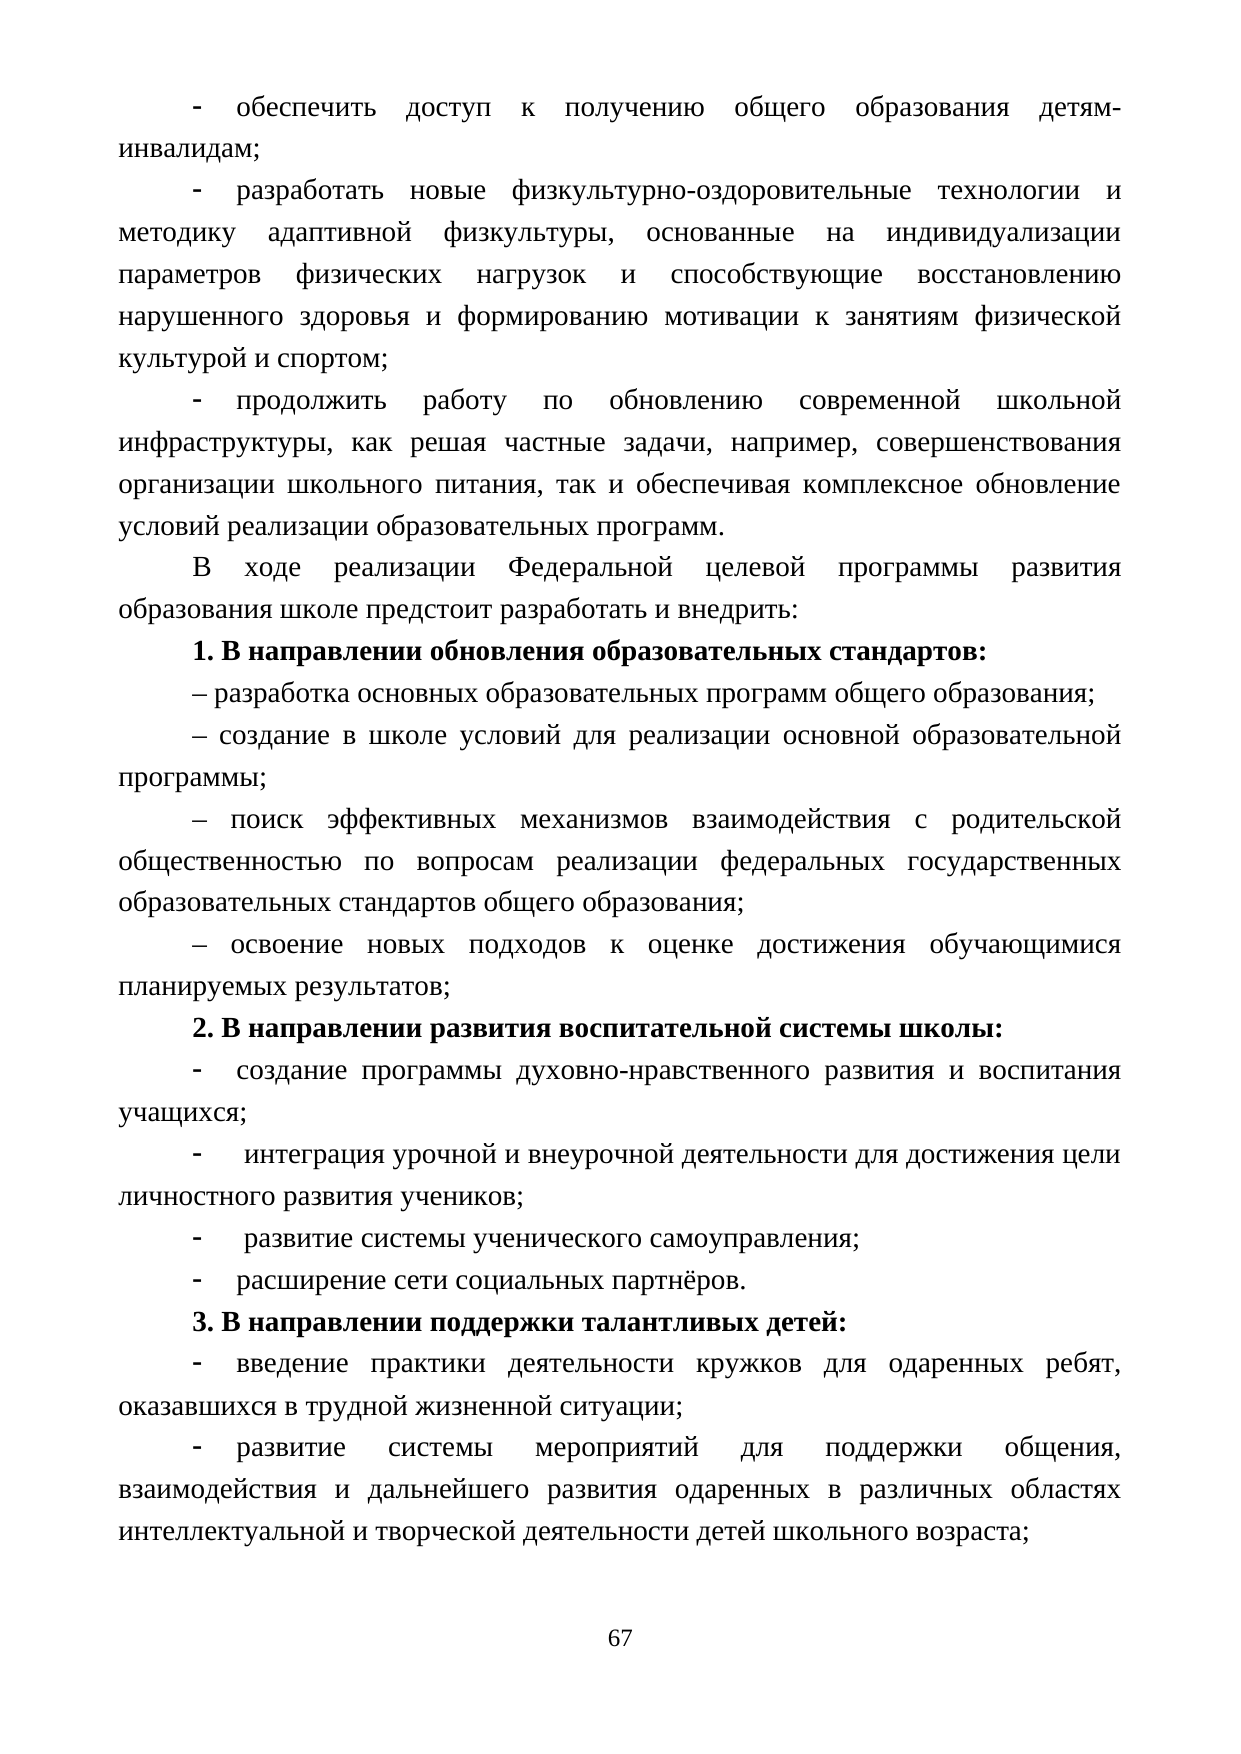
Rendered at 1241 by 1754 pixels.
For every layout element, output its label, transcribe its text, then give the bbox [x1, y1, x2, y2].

text – создание в школе условий для реализации основной образовательной программы; [118, 717, 1122, 792]
text 3. В направлении поддержки талантливых детей: [118, 1304, 1122, 1337]
text – освоение новых подходов к оценке достижения обучающимися планируемых результатов; [118, 926, 1122, 1002]
list создание программы духовно-нравственного развития и воспитания учащихся; [118, 1052, 1122, 1128]
text В ходе реализации Федеральной целевой программы развития образования школе предстоит разработать и внедрить: [118, 549, 1122, 625]
list разработать новые физкультурно-оздоровительные технологии и методику адаптивной физкультуры, основанные на индивидуализации параметров физических нагрузок и способствующие восстановлению нарушенного здоровья и формированию мотивации к занятиям физической культурой и спортом; [118, 172, 1122, 374]
text 2. В направлении развития воспитательной системы школы: [118, 1010, 1122, 1044]
list обеспечить доступ к получению общего образования детям-инвалидам; [118, 89, 1122, 164]
list интеграция урочной и внеурочной деятельности для достижения цели личностного развития учеников; [118, 1136, 1122, 1211]
list развитие системы мероприятий для поддержки общения, взаимодействия и дальнейшего развития одаренных в различных областях интеллектуальной и творческой деятельности детей школьного возраста; [118, 1429, 1122, 1547]
list развитие системы ученического самоуправления; [118, 1220, 1122, 1253]
text – поиск эффективных механизмов взаимодействия с родительской общественностью по вопросам реализации федеральных государственных образовательных стандартов общего образования; [118, 801, 1122, 918]
list продолжить работу по обновлению современной школьной инфраструктуры, как решая частные задачи, например, совершенствования организации школьного питания, так и обеспечивая комплексное обновление условий реализации образовательных программ. [118, 382, 1122, 541]
list введение практики деятельности кружков для одаренных ребят, оказавшихся в трудной жизненной ситуации; [118, 1346, 1122, 1421]
list расширение сети социальных партнёров. [118, 1262, 1122, 1295]
text – разработка основных образовательных программ общего образования; [118, 675, 1122, 709]
text 1. В направлении обновления образовательных стандартов: [118, 633, 1122, 667]
